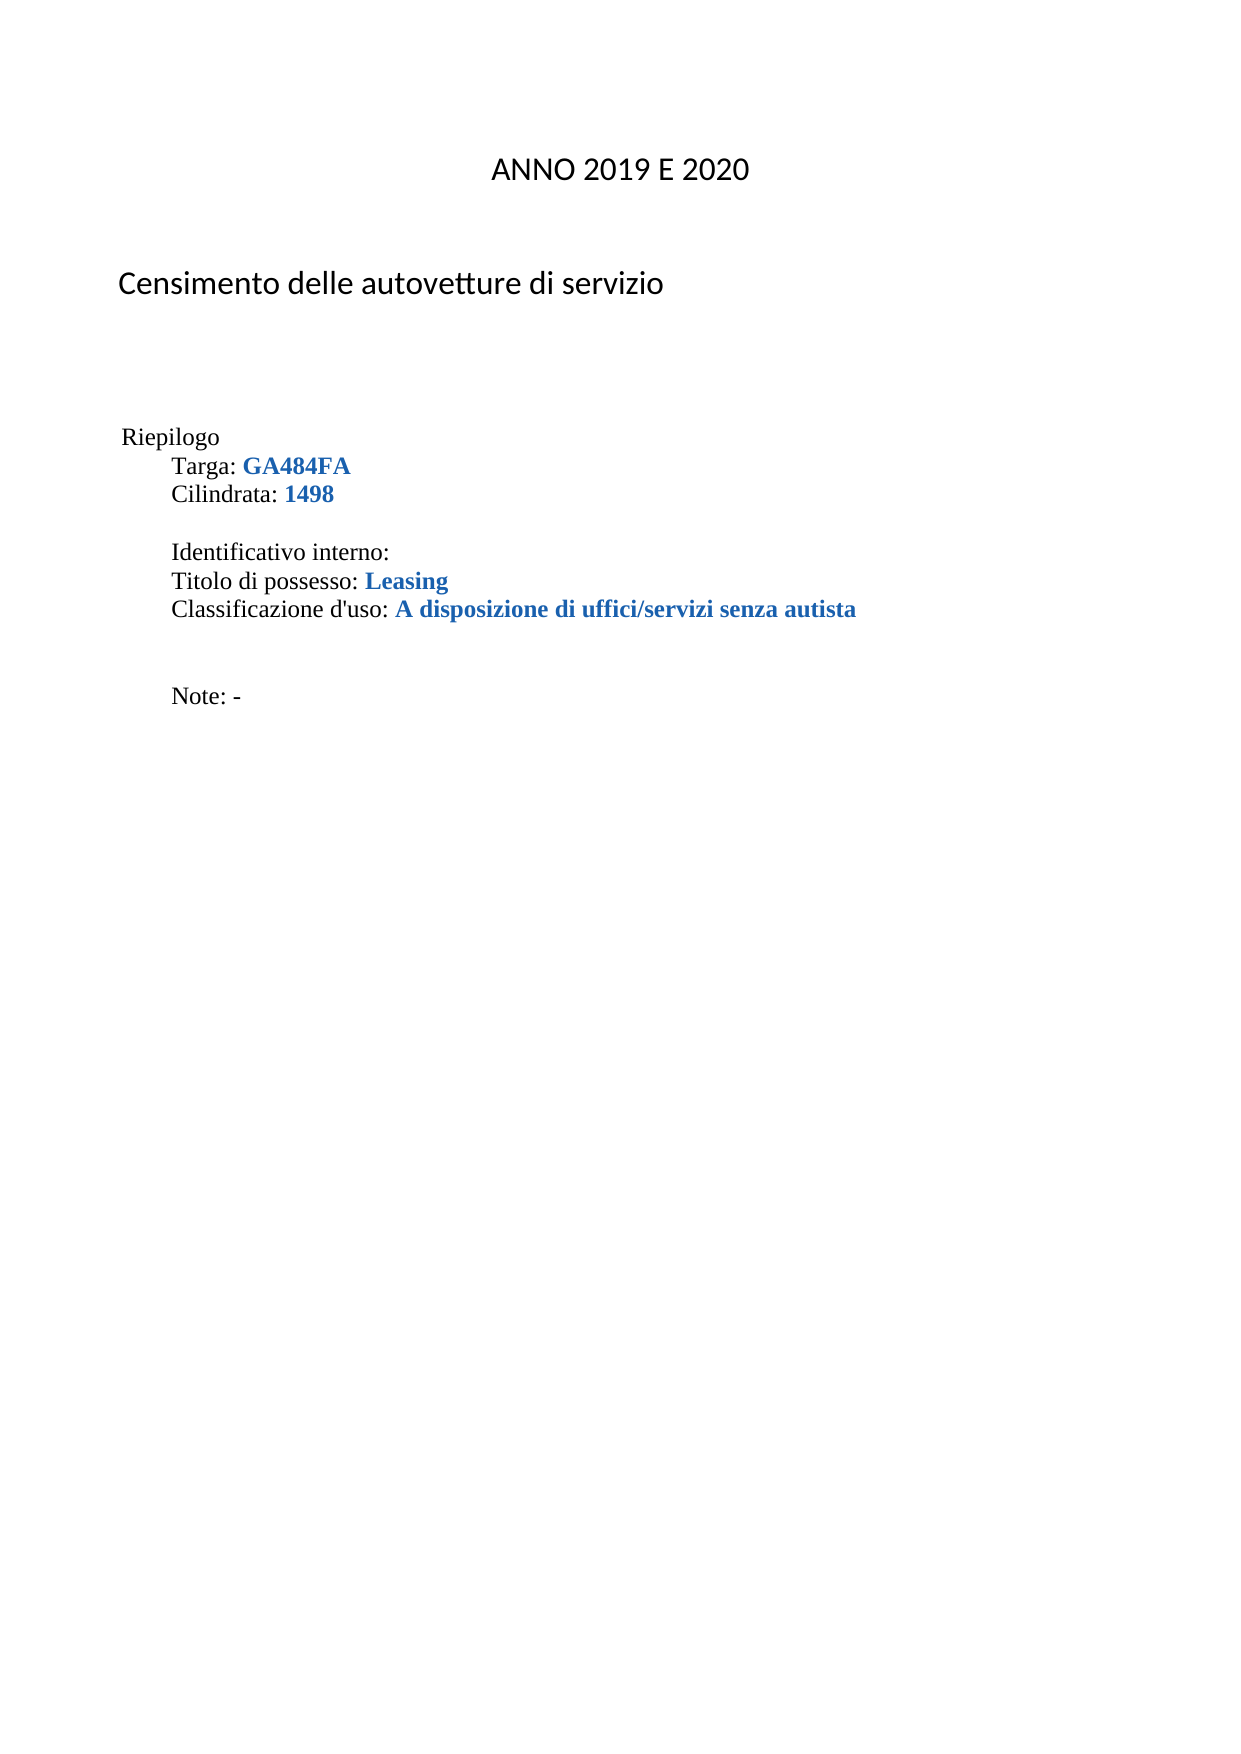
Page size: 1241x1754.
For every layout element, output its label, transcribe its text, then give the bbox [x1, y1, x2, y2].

table_header Riepilogo Targa: GA484FA Cilindrata: 1498 Identificativo interno: Titolo di possesso: Leasing Classificazione d'uso: A disposizione di uffici/servizi senza autista Note: - [120, 365, 1123, 738]
text Censimento delle autovetture di servizio [118, 262, 1122, 303]
text ANNO 2019 E 2020 [118, 148, 1122, 188]
